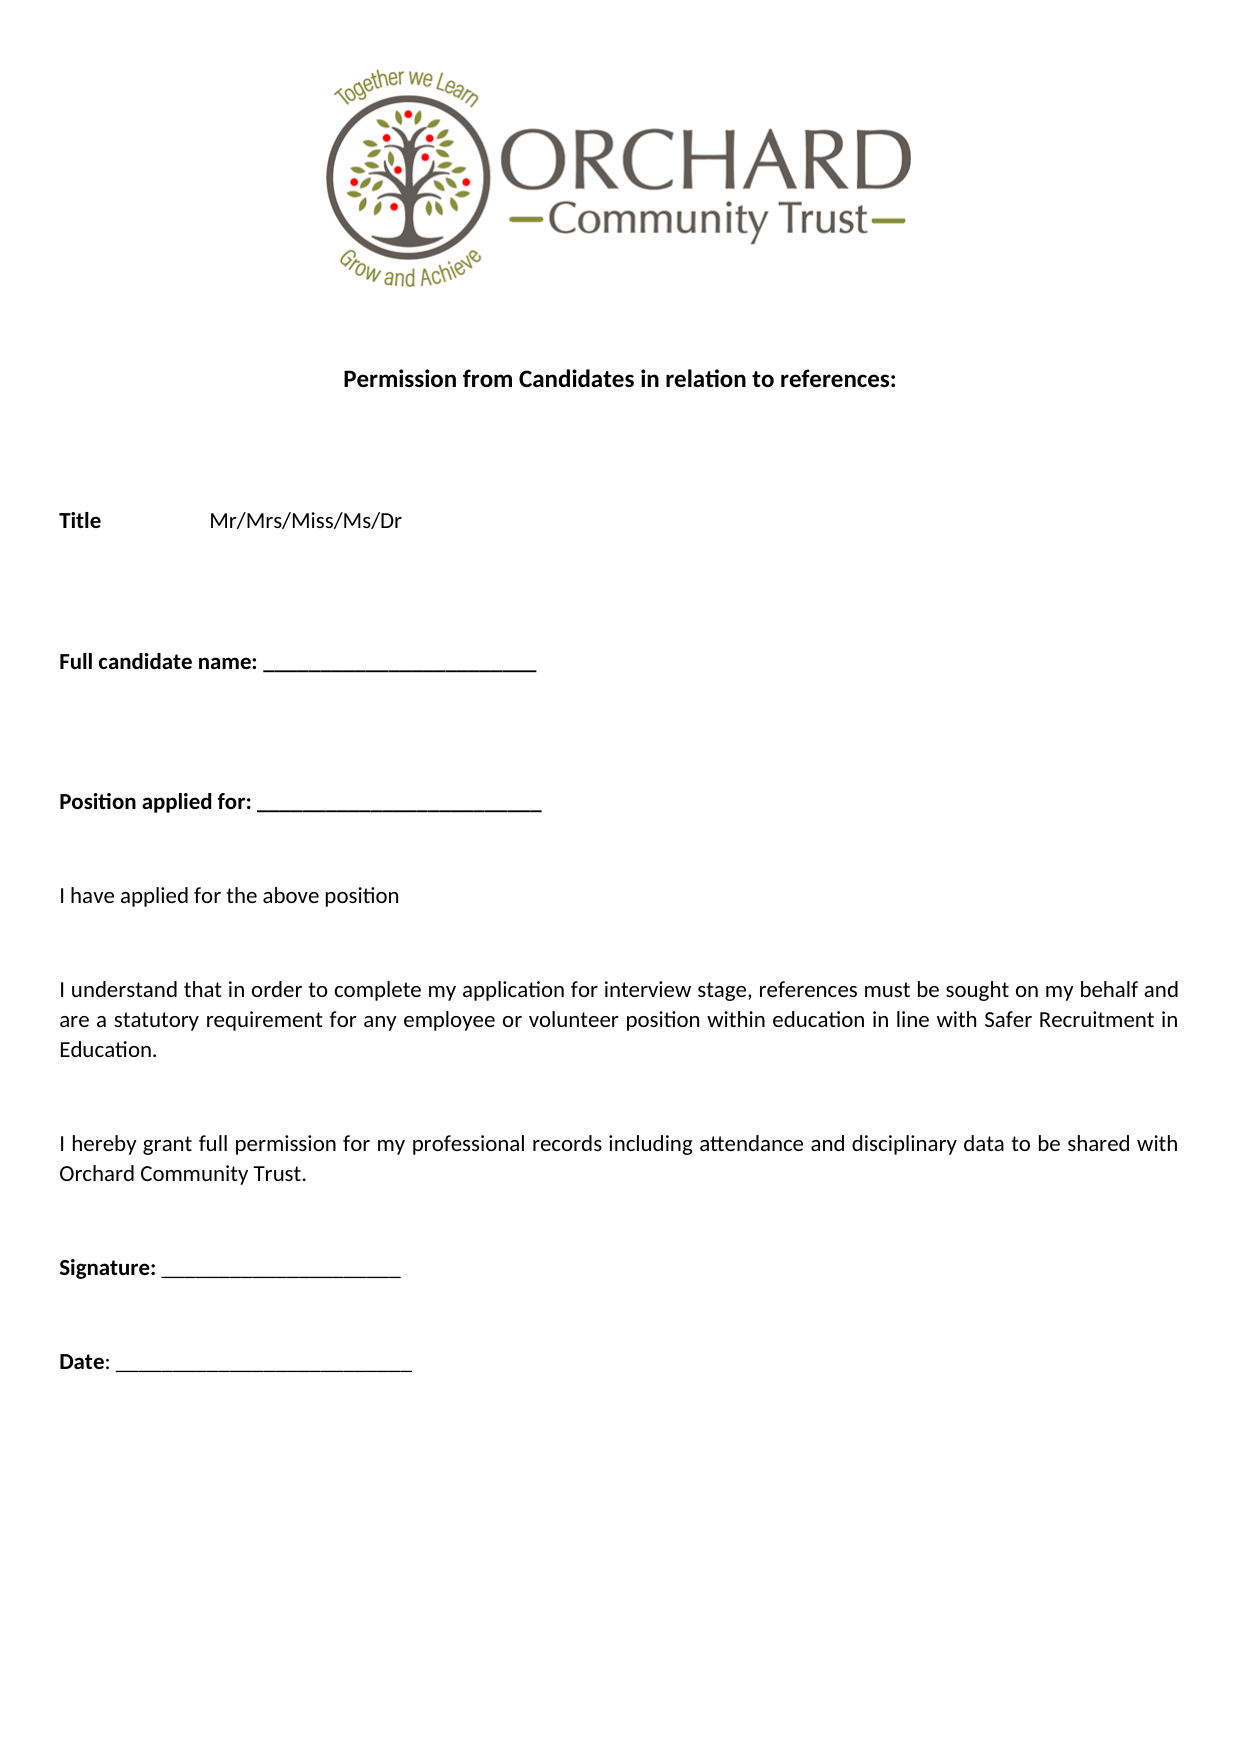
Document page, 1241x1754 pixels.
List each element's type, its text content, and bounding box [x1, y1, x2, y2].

text Permission from Candidates in relation to references: [59, 363, 1181, 393]
text I have applied for the above position [59, 881, 1181, 909]
picture [311, 59, 930, 297]
text I hereby grant full permission for my professional records including attendance and disciplinary data to be shared with Orchard Community Trust. [59, 1129, 1181, 1187]
text Full candidate name: ________________________ [59, 647, 1181, 675]
text Position applied for: _________________________ [59, 787, 1181, 815]
text I understand that in order to complete my application for interview stage, references must be sought on my behalf and are a statutory requirement for any employee or volunteer position within education in line with Safer Recruitment in Education. [59, 975, 1181, 1063]
text Title Mr/Mrs/Miss/Ms/Dr [59, 506, 1181, 534]
text Date: __________________________ [59, 1347, 1181, 1375]
text Signature: _____________________ [59, 1253, 1181, 1281]
